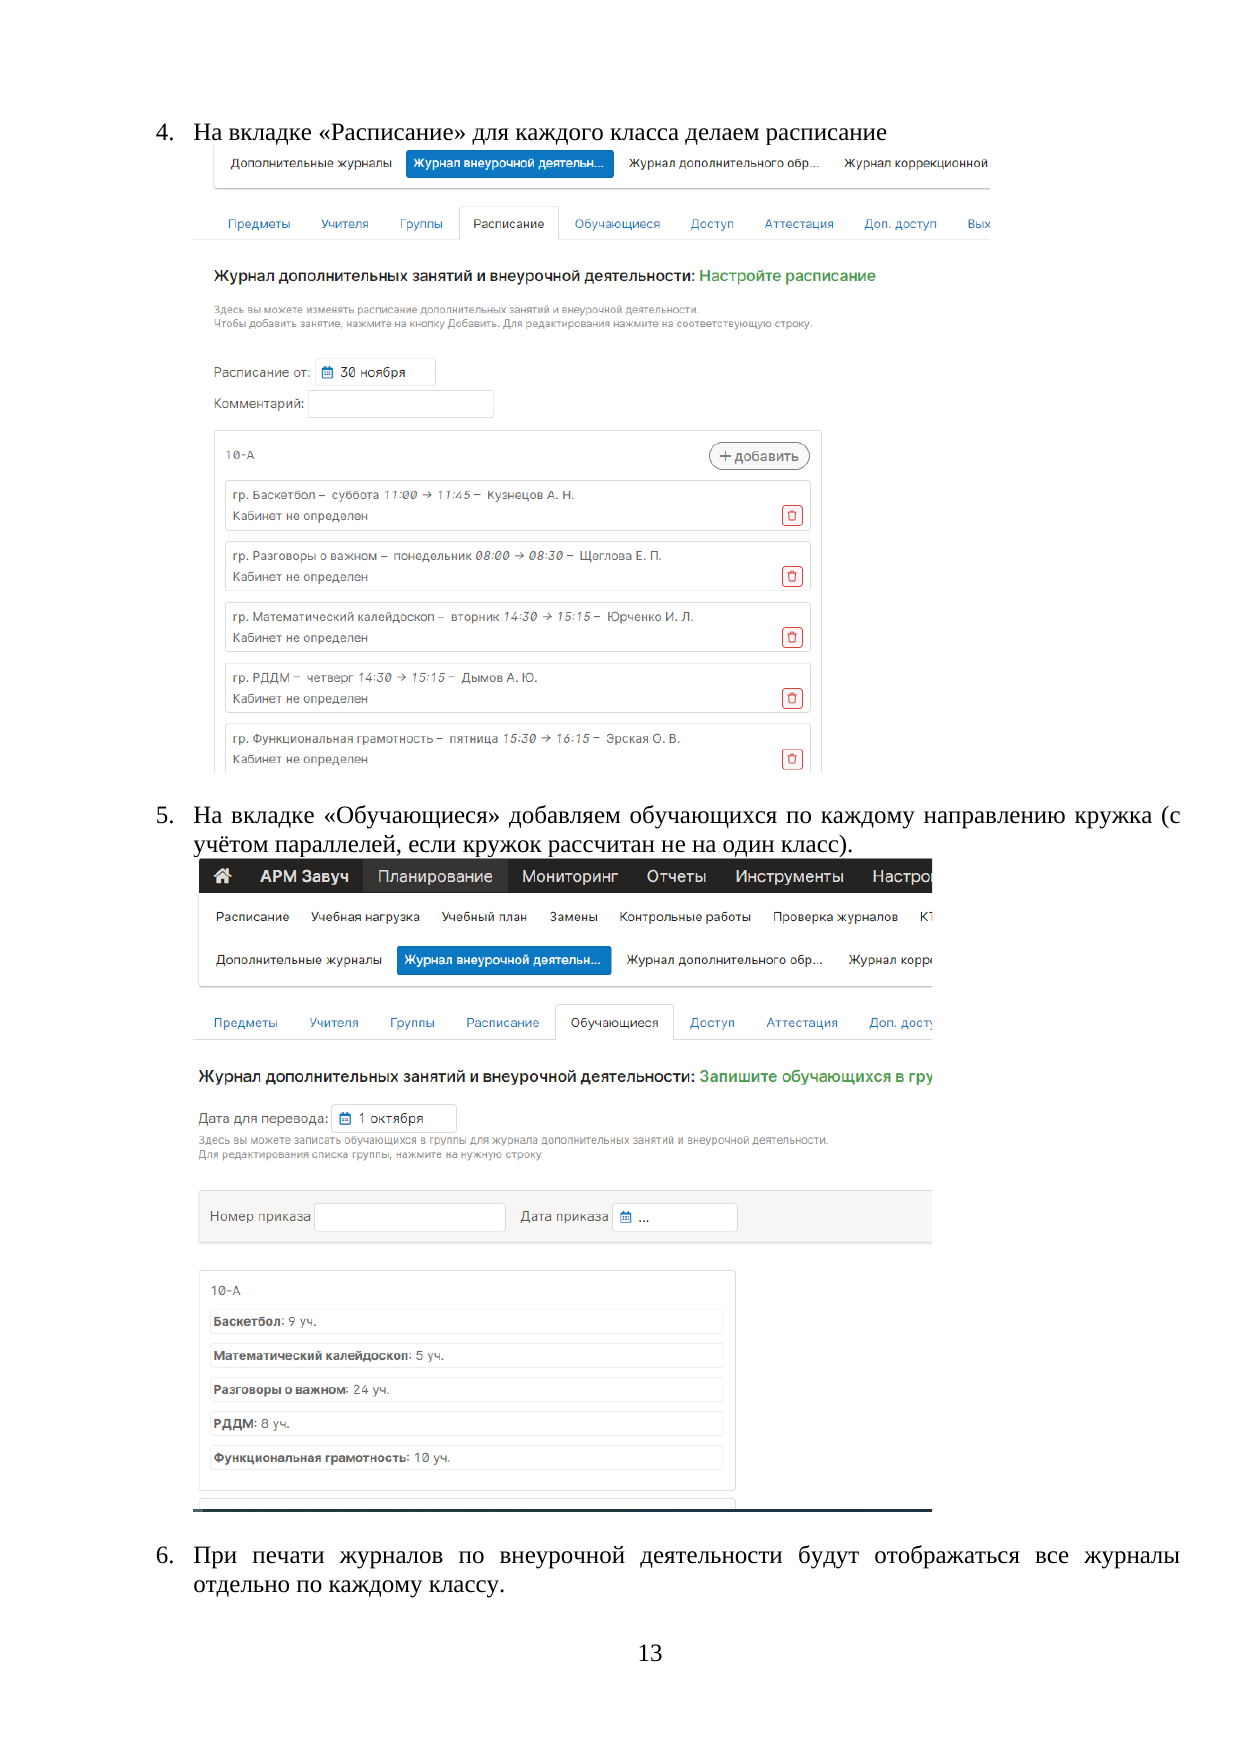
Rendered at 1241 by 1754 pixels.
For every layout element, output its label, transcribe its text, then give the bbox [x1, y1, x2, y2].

list При печати журналов по внеурочной деятельности будут отображаться все журналы отдельно по каждому классу. [156, 1540, 1181, 1598]
list На вкладке «Обучающиеся» добавляем обучающихся по каждому направлению кружка (с учётом параллелей, если кружок рассчитан не на один класс). [156, 800, 1181, 857]
list На вкладке «Расписание» для каждого класса делаем расписание [156, 117, 1181, 146]
picture [193, 857, 933, 1512]
picture [193, 145, 990, 772]
